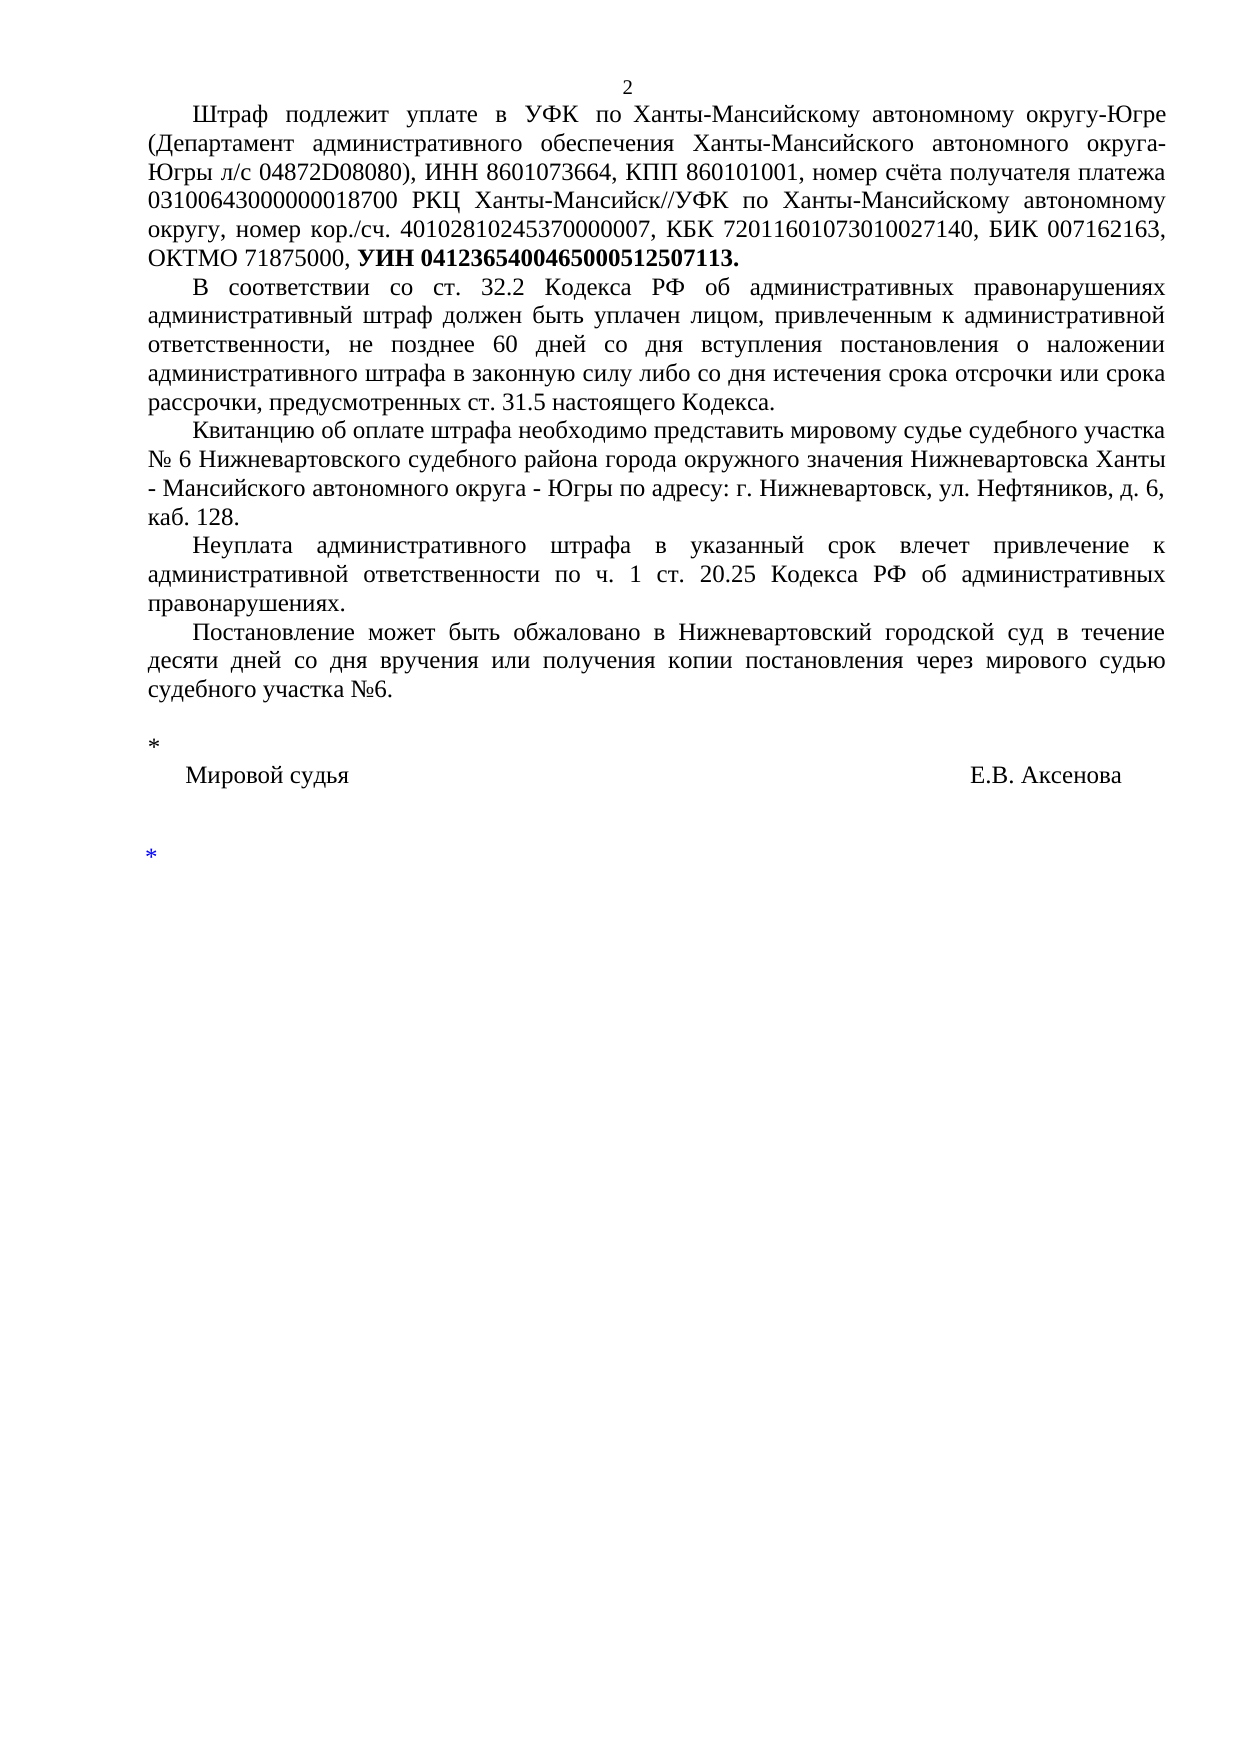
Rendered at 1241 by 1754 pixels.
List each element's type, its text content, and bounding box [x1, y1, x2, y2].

text В соответствии со ст. 32.2 Кодекса РФ об административных правонарушениях административный штраф должен быть уплачен лицом, привлеченным к административной ответственности, не позднее 60 дней со дня вступления постановления о наложении административного штрафа в законную силу либо со дня истечения срока отсрочки или срока рассрочки, предусмотренных ст. 31.5 настоящего Кодекса. [148, 272, 1167, 415]
text Мировой судья Е.В. Аксенова [103, 760, 1167, 789]
text Неуплата административного штрафа в указанный срок влечет привлечение к административной ответственности по ч. 1 ст. 20.25 Кодекса РФ об административных правонарушениях. [148, 530, 1167, 617]
text Постановление может быть обжаловано в Нижневартовский городской суд в течение десяти дней со дня вручения или получения копии постановления через мирового судью судебного участка №6. [148, 617, 1167, 703]
text * [103, 732, 1167, 760]
text Квитанцию об оплате штрафа необходимо представить мировому судье судебного участка № 6 Нижневартовского судебного района города окружного значения Нижневартовска Ханты - Мансийского автономного округа - Югры по адресу: г. Нижневартовск, ул. Нефтяников, д. 6, каб. 128. [148, 415, 1167, 530]
text Штраф подлежит уплате в УФК по Ханты-Мансийскому автономному округу-Югре (Департамент административного обеспечения Ханты-Мансийского автономного округа-Югры л/с 04872D08080), ИНН 8601073664, КПП 860101001, номер счёта получателя платежа 03100643000000018700 РКЦ Ханты-Мансийск//УФК по Ханты-Мансийскому автономному округу, номер кор./сч. 40102810245370000007, КБК 72011601073010027140, БИК 007162163, ОКТМО 71875000, УИН 0412365400465000512507113. [148, 99, 1167, 272]
text * [133, 842, 1167, 871]
